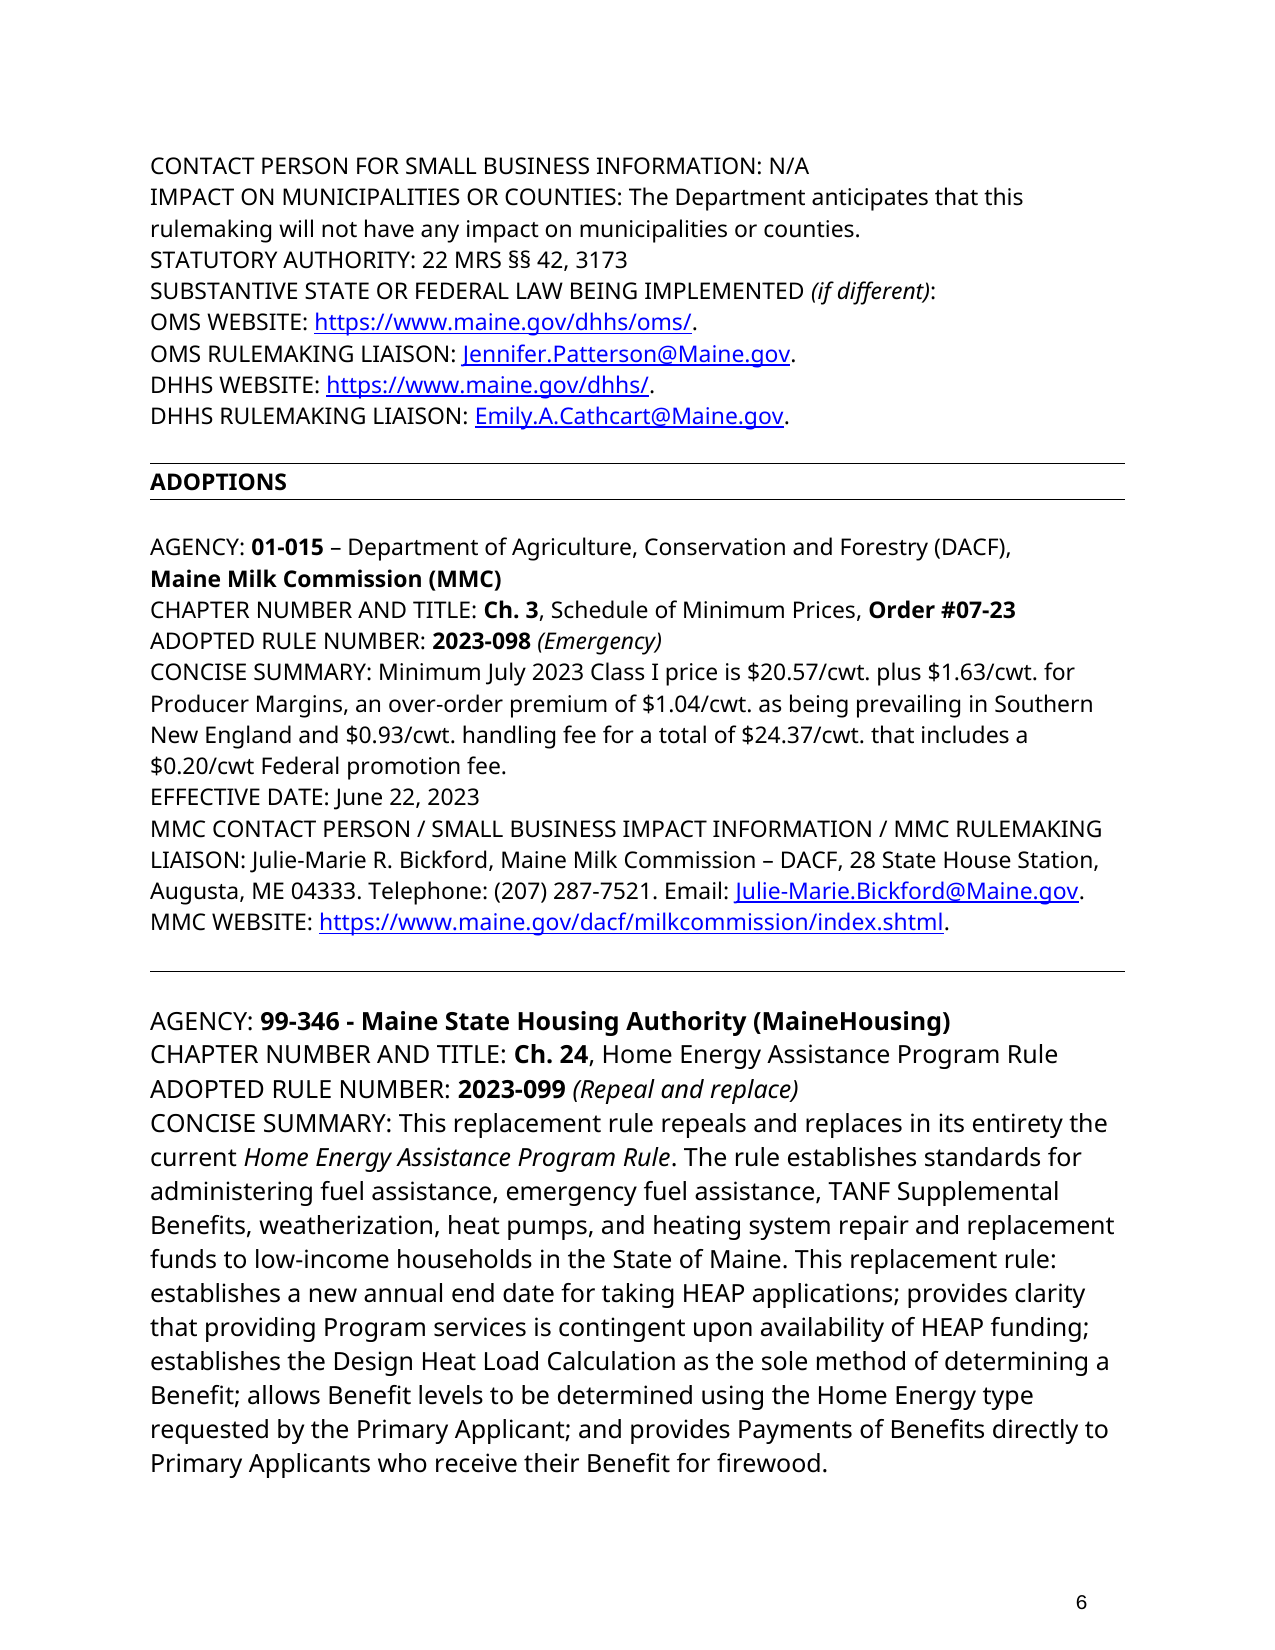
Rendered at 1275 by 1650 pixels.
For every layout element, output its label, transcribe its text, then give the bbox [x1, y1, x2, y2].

text AGENCY: 99-346 - Maine State Housing Authority (MaineHousing) [150, 1003, 1125, 1037]
text CONCISE SUMMARY: This replacement rule repeals and replaces in its entirety the current Home Energy Assistance Program Rule. The rule establishes standards for administering fuel assistance, emergency fuel assistance, TANF Supplemental Benefits, weatherization, heat pumps, and heating system repair and replacement funds to low-income households in the State of Maine. This replacement rule: establishes a new annual end date for taking HEAP applications; provides clarity that providing Program services is contingent upon availability of HEAP funding; establishes the Design Heat Load Calculation as the sole method of determining a Benefit; allows Benefit levels to be determined using the Home Energy type requested by the Primary Applicant; and provides Payments of Benefits directly to Primary Applicants who receive their Benefit for firewood. [150, 1105, 1125, 1480]
text STATUTORY AUTHORITY: 22 MRS §§ 42, 3173 [150, 244, 1125, 275]
text DHHS WEBSITE: https://www.maine.gov/dhhs/. [150, 369, 1125, 400]
text DHHS RULEMAKING LIAISON: Emily.A.Cathcart@Maine.gov. [150, 400, 1125, 431]
text ADOPTIONS [150, 464, 1125, 499]
text AGENCY: 01-015 – Department of Agriculture, Conservation and Forestry (DACF), Maine Milk Commission (MMC) [150, 531, 1087, 594]
text ADOPTED RULE NUMBER: 2023-098 (Emergency) [150, 625, 1125, 656]
text CONCISE SUMMARY: Minimum July 2023 Class I price is $20.57/cwt. plus $1.63/cwt. for Producer Margins, an over-order premium of $1.04/cwt. as being prevailing in Southern New England and $0.93/cwt. handling fee for a total of $24.37/cwt. that includes a $0.20/cwt Federal promotion fee. [150, 656, 1125, 781]
text OMS WEBSITE: https://www.maine.gov/dhhs/oms/. [150, 306, 1125, 337]
text MMC CONTACT PERSON / SMALL BUSINESS IMPACT INFORMATION / MMC RULEMAKING LIAISON: Julie-Marie R. Bickford, Maine Milk Commission – DACF, 28 State House Station, Augusta, ME 04333. Telephone: (207) 287-7521. Email: Julie-Marie.Bickford@Maine.gov. [150, 812, 1125, 906]
text SUBSTANTIVE STATE OR FEDERAL LAW BEING IMPLEMENTED (if different): [150, 275, 1125, 306]
text CONTACT PERSON FOR SMALL BUSINESS INFORMATION: N/A [150, 150, 1125, 181]
text IMPACT ON MUNICIPALITIES OR COUNTIES: The Department anticipates that this rulemaking will not have any impact on municipalities or counties. [150, 181, 1125, 244]
text ADOPTED RULE NUMBER: 2023-099 (Repeal and replace) [150, 1071, 1125, 1105]
text MMC WEBSITE: https://www.maine.gov/dacf/milkcommission/index.shtml. [150, 906, 1087, 937]
text OMS RULEMAKING LIAISON: Jennifer.Patterson@Maine.gov. [150, 337, 1125, 369]
text CHAPTER NUMBER AND TITLE: Ch. 3, Schedule of Minimum Prices, Order #07-23 [150, 594, 1125, 625]
text CHAPTER NUMBER AND TITLE: Ch. 24, Home Energy Assistance Program Rule [150, 1037, 1125, 1071]
text EFFECTIVE DATE: June 22, 2023 [150, 781, 1125, 812]
